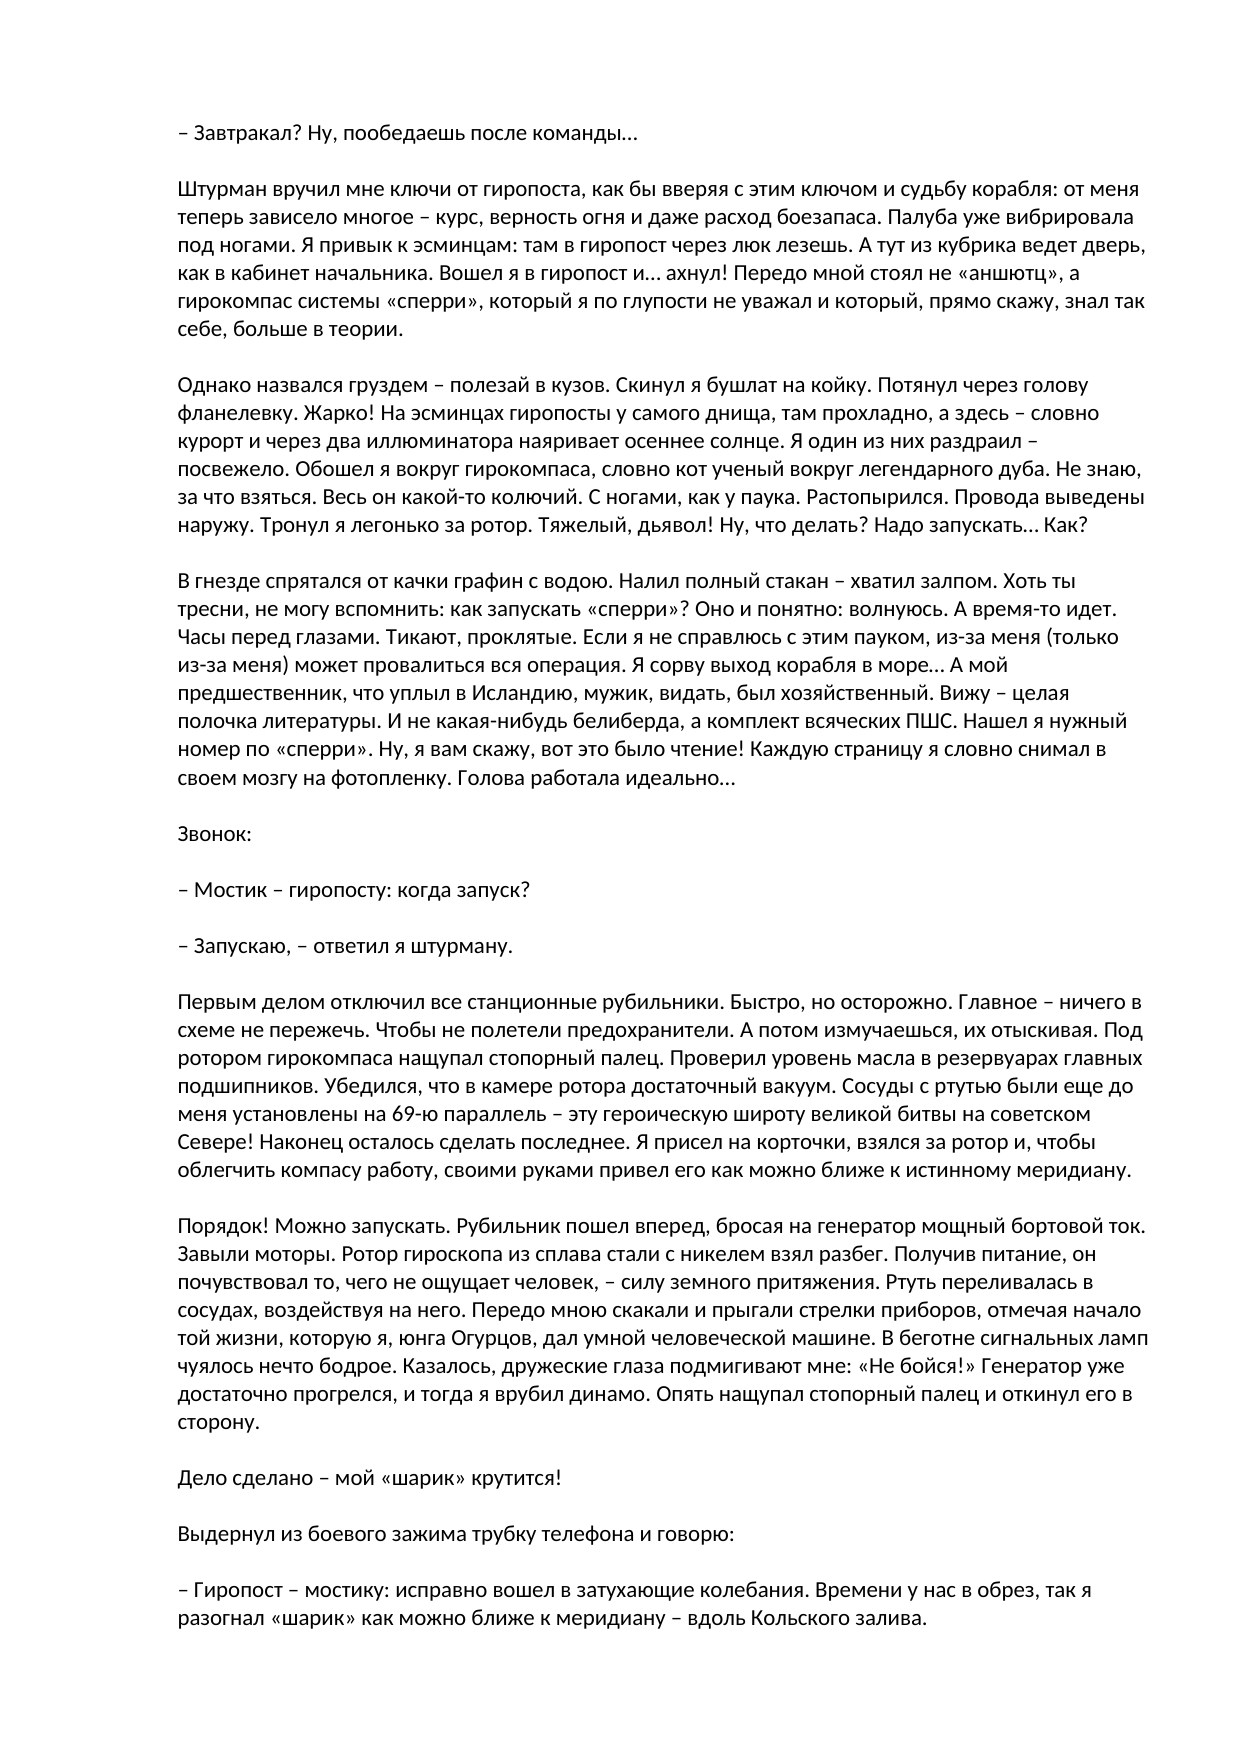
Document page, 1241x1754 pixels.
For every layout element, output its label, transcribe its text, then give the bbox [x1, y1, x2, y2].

text Первым делом отключил все станционные рубильники. Быстро, но осторожно. Главное – ничего в схеме не пережечь. Чтобы не полетели предохранители. А потом измучаешься, их отыскивая. Под ротором гирокомпаса нащупал стопорный палец. Проверил уровень масла в резервуарах главных подшипников. Убедился, что в камере ротора достаточный вакуум. Сосуды с ртутью были еще до меня установлены на 69-ю параллель – эту героическую широту великой битвы на советском Севере! Наконец осталось сделать последнее. Я присел на корточки, взялся за ротор и, чтобы облегчить компасу работу, своими руками привел его как можно ближе к истинному меридиану. [177, 987, 1152, 1183]
text Однако назвался груздем – полезай в кузов. Скинул я бушлат на койку. Потянул через голову фланелевку. Жарко! На эсминцах гиропосты у самого днища, там прохладно, а здесь – словно курорт и через два иллюминатора наяривает осеннее солнце. Я один из них раздраил – посвежело. Обошел я вокруг гирокомпаса, словно кот ученый вокруг легендарного дуба. Не знаю, за что взяться. Весь он какой-то колючий. С ногами, как у паука. Растопырился. Провода выведены наружу. Тронул я легонько за ротор. Тяжелый, дьявол! Ну, что делать? Надо запускать… Как? [177, 370, 1152, 538]
text – Запускаю, – ответил я штурману. [177, 931, 1152, 959]
text Порядок! Можно запускать. Рубильник пошел вперед, бросая на генератор мощный бортовой ток. Завыли моторы. Ротор гироскопа из сплава стали с никелем взял разбег. Получив питание, он почувствовал то, чего не ощущает человек, – силу земного притяжения. Ртуть переливалась в сосудах, воздействуя на него. Передо мною скакали и прыгали стрелки приборов, отмечая начало той жизни, которую я, юнга Огурцов, дал умной человеческой машине. В беготне сигнальных ламп чуялось нечто бодрое. Казалось, дружеские глаза подмигивают мне: «Не бойся!» Генератор уже достаточно прогрелся, и тогда я врубил динамо. Опять нащупал стопорный палец и откинул его в сторону. [177, 1211, 1152, 1435]
text – Завтракал? Ну, пообедаешь после команды… [177, 118, 1152, 146]
text Штурман вручил мне ключи от гиропоста, как бы вверяя с этим ключом и судьбу корабля: от меня теперь зависело многое – курс, верность огня и даже расход боезапаса. Палуба уже вибрировала под ногами. Я привык к эсминцам: там в гиропост через люк лезешь. А тут из кубрика ведет дверь, как в кабинет начальника. Вошел я в гиропост и… ахнул! Передо мной стоял не «аншютц», а гирокомпас системы «сперри», который я по глупости не уважал и который, прямо скажу, знал так себе, больше в теории. [177, 174, 1152, 342]
text Выдернул из боевого зажима трубку телефона и говорю: [177, 1519, 1152, 1547]
text Звонок: [177, 819, 1152, 847]
text – Гиропост – мостику: исправно вошел в затухающие колебания. Времени у нас в обрез, так я разогнал «шарик» как можно ближе к меридиану – вдоль Кольского залива. [177, 1575, 1152, 1631]
text Дело сделано – мой «шарик» крутится! [177, 1463, 1152, 1491]
text В гнезде спрятался от качки графин с водою. Налил полный стакан – хватил залпом. Хоть ты тресни, не могу вспомнить: как запускать «сперри»? Оно и понятно: волнуюсь. А время-то идет. Часы перед глазами. Тикают, проклятые. Если я не справлюсь с этим пауком, из-за меня (только из-за меня) может провалиться вся операция. Я сорву выход корабля в море… А мой предшественник, что уплыл в Исландию, мужик, видать, был хозяйственный. Вижу – целая полочка литературы. И не какая-нибудь белиберда, а комплект всяческих ПШС. Нашел я нужный номер по «сперри». Ну, я вам скажу, вот это было чтение! Каждую страницу я словно снимал в своем мозгу на фотопленку. Голова работала идеально… [177, 566, 1152, 791]
text – Мостик – гиропосту: когда запуск? [177, 875, 1152, 903]
